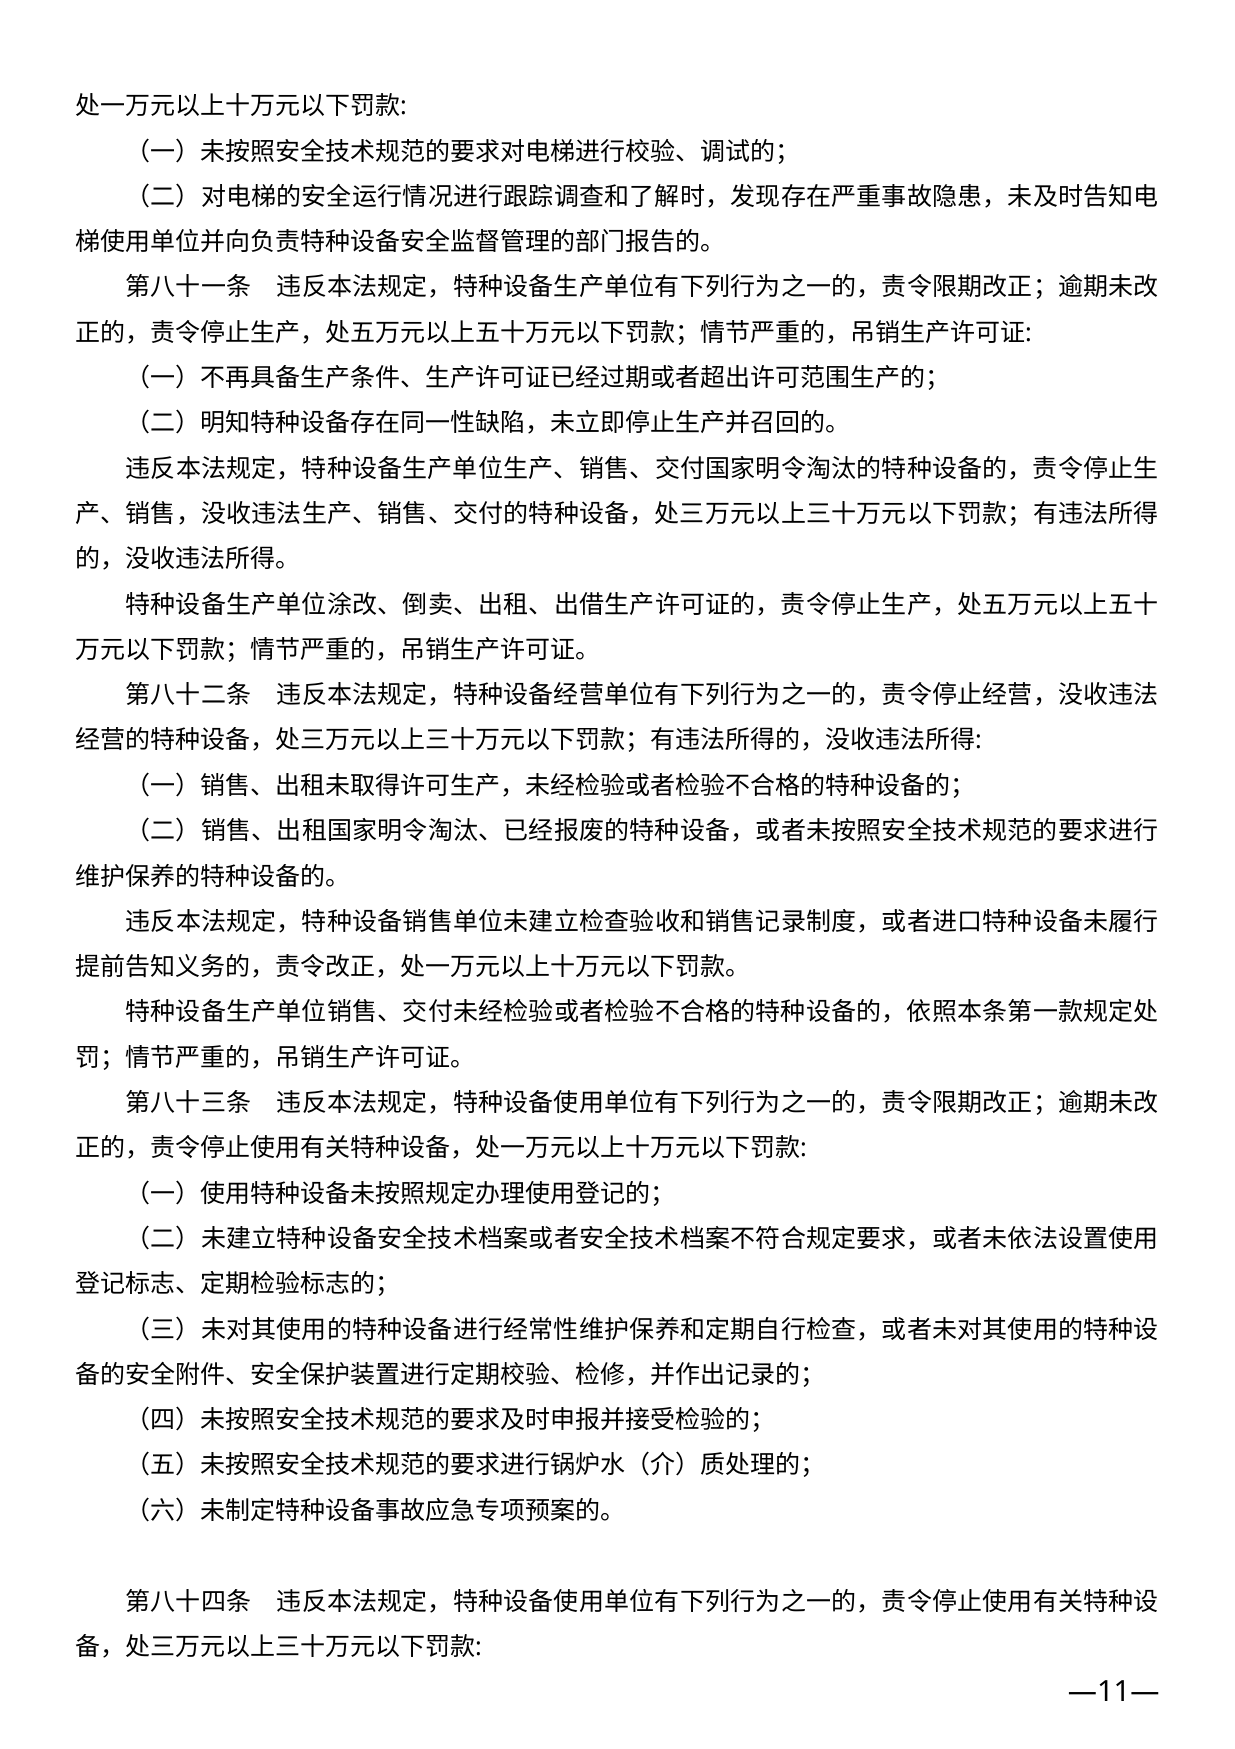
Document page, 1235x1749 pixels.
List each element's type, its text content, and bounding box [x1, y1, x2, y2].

text （四）未按照安全技术规范的要求及时申报并接受检验的； [75, 1395, 1159, 1441]
text 特种设备生产单位涂改、倒卖、出租、出借生产许可证的，责令停止生产，处五万元以上五十万元以下罚款；情节严重的，吊销生产许可证。 [75, 579, 1159, 670]
text （一）不再具备生产条件、生产许可证已经过期或者超出许可范围生产的； [75, 353, 1159, 398]
text （二）未建立特种设备安全技术档案或者安全技术档案不符合规定要求，或者未依法设置使用登记标志、定期检验标志的； [75, 1214, 1159, 1304]
text （六）未制定特种设备事故应急专项预案的。 [75, 1486, 1159, 1531]
text （三）未对其使用的特种设备进行经常性维护保养和定期自行检查，或者未对其使用的特种设备的安全附件、安全保护装置进行定期校验、检修，并作出记录的； [75, 1304, 1159, 1395]
text （一）未按照安全技术规范的要求对电梯进行校验、调试的； [75, 126, 1159, 172]
text （五）未按照安全技术规范的要求进行锅炉水（介）质处理的； [75, 1441, 1159, 1486]
text 第八十一条 违反本法规定，特种设备生产单位有下列行为之一的，责令限期改正；逾期未改正的，责令停止生产，处五万元以上五十万元以下罚款；情节严重的，吊销生产许可证: [75, 262, 1159, 353]
text （二）明知特种设备存在同一性缺陷，未立即停止生产并召回的。 [75, 398, 1159, 444]
text 第八十二条 违反本法规定，特种设备经营单位有下列行为之一的，责令停止经营，没收违法经营的特种设备，处三万元以上三十万元以下罚款；有违法所得的，没收违法所得: [75, 670, 1159, 761]
text （二）对电梯的安全运行情况进行跟踪调查和了解时，发现存在严重事故隐患，未及时告知电梯使用单位并向负责特种设备安全监督管理的部门报告的。 [75, 172, 1159, 262]
text 违反本法规定，特种设备生产单位生产、销售、交付国家明令淘汰的特种设备的，责令停止生产、销售，没收违法生产、销售、交付的特种设备，处三万元以上三十万元以下罚款；有违法所得的，没收违法所得。 [75, 444, 1159, 579]
text 违反本法规定，特种设备销售单位未建立检查验收和销售记录制度，或者进口特种设备未履行提前告知义务的，责令改正，处一万元以上十万元以下罚款。 [75, 897, 1159, 987]
text 第八十三条 违反本法规定，特种设备使用单位有下列行为之一的，责令限期改正；逾期未改正的，责令停止使用有关特种设备，处一万元以上十万元以下罚款: [75, 1078, 1159, 1169]
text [75, 81, 1159, 126]
text （一）使用特种设备未按照规定办理使用登记的； [75, 1169, 1159, 1214]
text 特种设备生产单位销售、交付未经检验或者检验不合格的特种设备的，依照本条第一款规定处罚；情节严重的，吊销生产许可证。 [75, 987, 1159, 1078]
text （二）销售、出租国家明令淘汰、已经报废的特种设备，或者未按照安全技术规范的要求进行维护保养的特种设备的。 [75, 806, 1159, 897]
text 第八十四条 违反本法规定，特种设备使用单位有下列行为之一的，责令停止使用有关特种设备，处三万元以上三十万元以下罚款: [75, 1576, 1159, 1667]
text （一）销售、出租未取得许可生产，未经检验或者检验不合格的特种设备的； [75, 761, 1159, 806]
